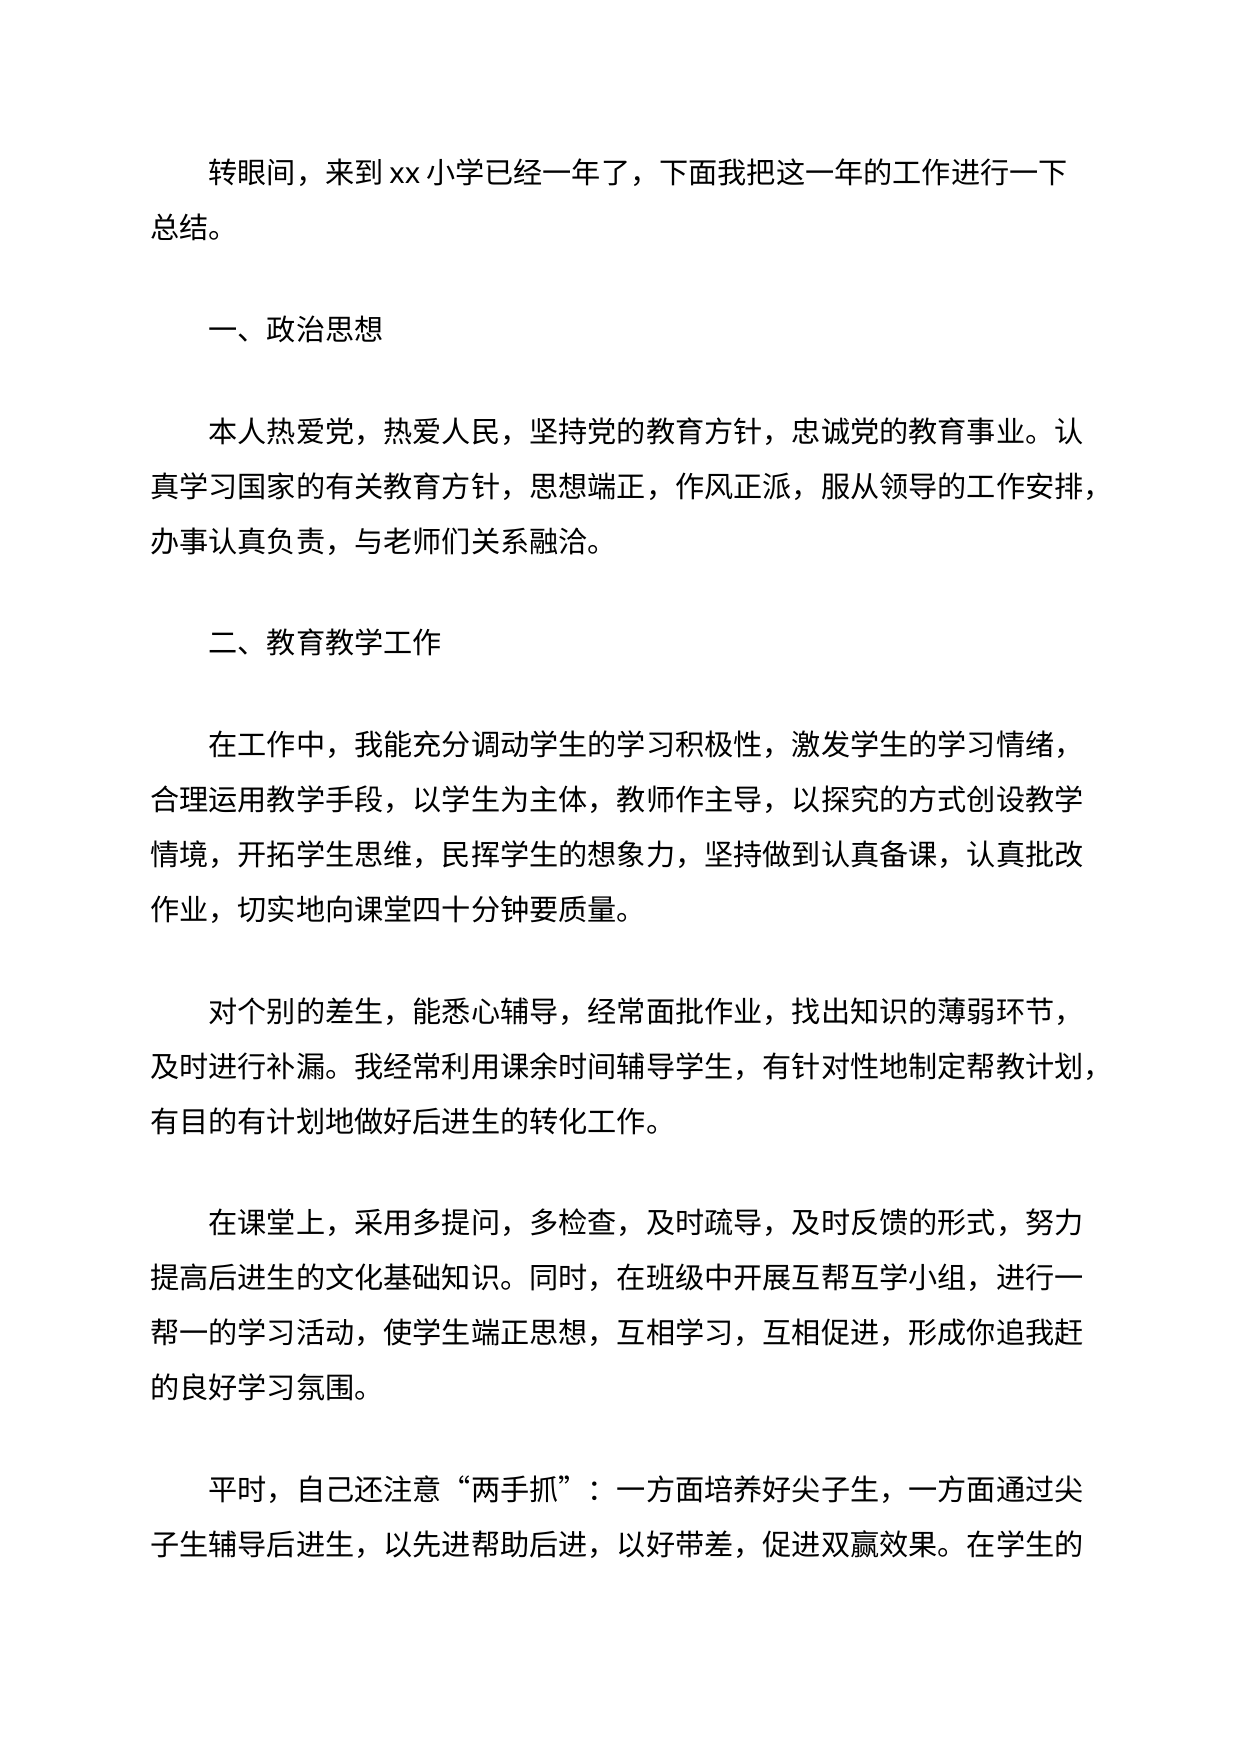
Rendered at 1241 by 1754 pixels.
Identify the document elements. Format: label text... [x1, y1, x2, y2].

text 一、政治思想 [150, 307, 1090, 349]
text 本人热爱党，热爱人民，坚持党的教育方针，忠诚党的教育事业。认真学习国家的有关教育方针，思想端正，作风正派，服从领导的工作安排，办事认真负责，与老师们关系融洽。 [150, 408, 1090, 561]
text 在工作中，我能充分调动学生的学习积极性，激发学生的学习情绪，合理运用教学手段，以学生为主体，教师作主导，以探究的方式创设教学情境，开拓学生思维，民挥学生的想象力，坚持做到认真备课，认真批改作业，切实地向课堂四十分钟要质量。 [150, 722, 1090, 929]
text 转眼间，来到xx小学已经一年了，下面我把这一年的工作进行一下总结。 [150, 150, 1090, 247]
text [150, 1466, 1090, 1563]
text 二、教育教学工作 [150, 620, 1090, 662]
text 对个别的差生，能悉心辅导，经常面批作业，找出知识的薄弱环节，及时进行补漏。我经常利用课余时间辅导学生，有针对性地制定帮教计划，有目的有计划地做好后进生的转化工作。 [150, 988, 1090, 1140]
text 在课堂上，采用多提问，多检查，及时疏导，及时反馈的形式，努力提高后进生的文化基础知识。同时，在班级中开展互帮互学小组，进行一帮一的学习活动，使学生端正思想，互相学习，互相促进，形成你追我赶的良好学习氛围。 [150, 1200, 1090, 1407]
